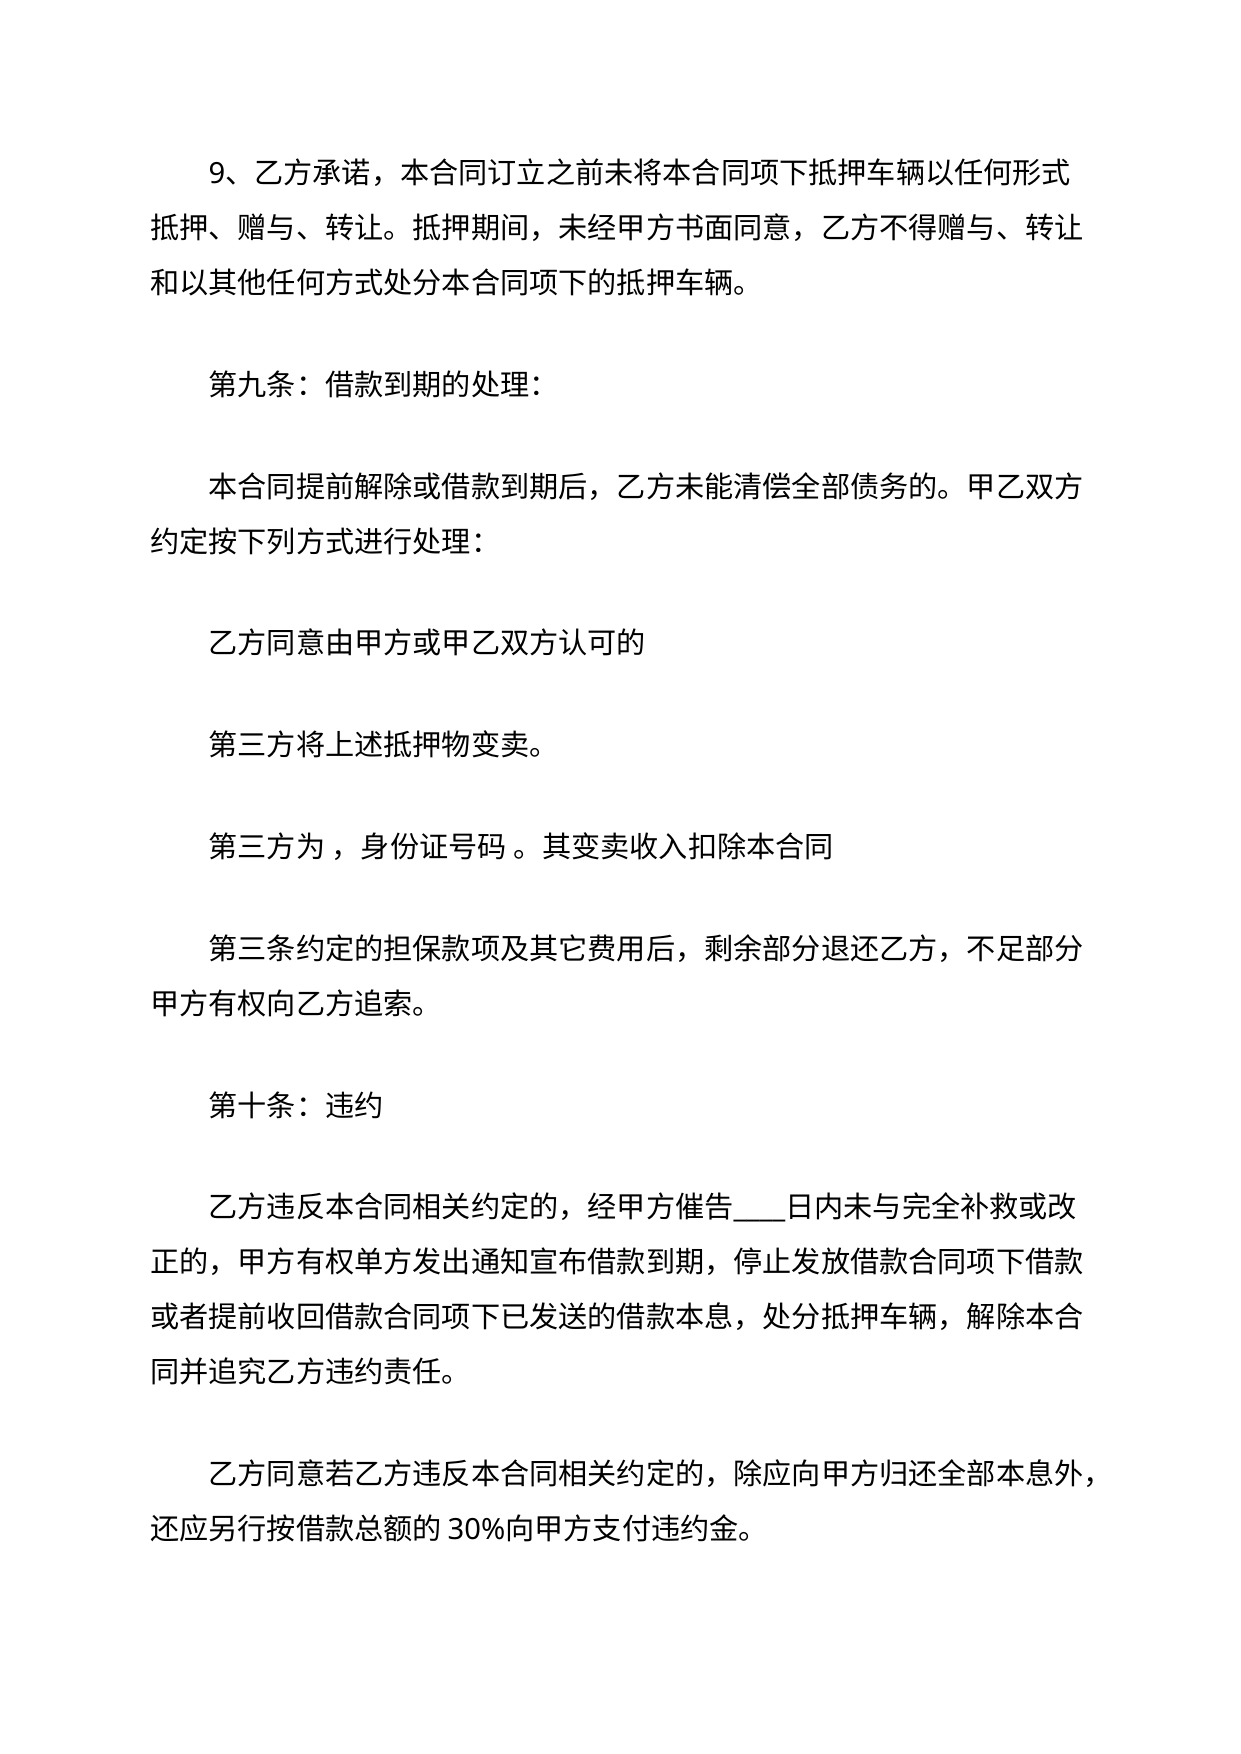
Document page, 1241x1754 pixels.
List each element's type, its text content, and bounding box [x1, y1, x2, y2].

text 第三方将上述抵押物变卖。 [150, 722, 1090, 764]
text 第九条：借款到期的处理： [150, 362, 1090, 404]
text 第十条：违约 [150, 1082, 1090, 1124]
text 乙方同意若乙方违反本合同相关约定的，除应向甲方归还全部本息外，还应另行按借款总额的30%向甲方支付违约金。 [150, 1450, 1090, 1548]
text 乙方同意由甲方或甲乙双方认可的 [150, 620, 1090, 662]
text 本合同提前解除或借款到期后，乙方未能清偿全部债务的。甲乙双方约定按下列方式进行处理： [150, 463, 1090, 561]
text 第三条约定的担保款项及其它费用后，剩余部分退还乙方，不足部分甲方有权向乙方追索。 [150, 925, 1090, 1023]
text 乙方违反本合同相关约定的，经甲方催告____日内未与完全补救或改正的，甲方有权单方发出通知宣布借款到期，停止发放借款合同项下借款或者提前收回借款合同项下已发送的借款本息，处分抵押车辆，解除本合同并追究乙方违约责任。 [150, 1184, 1090, 1391]
text 9、乙方承诺，本合同订立之前未将本合同项下抵押车辆以任何形式抵押、赠与、转让。抵押期间，未经甲方书面同意，乙方不得赠与、转让和以其他任何方式处分本合同项下的抵押车辆。 [150, 150, 1090, 302]
text 第三方为 ，身份证号码 。其变卖收入扣除本合同 [150, 824, 1090, 866]
